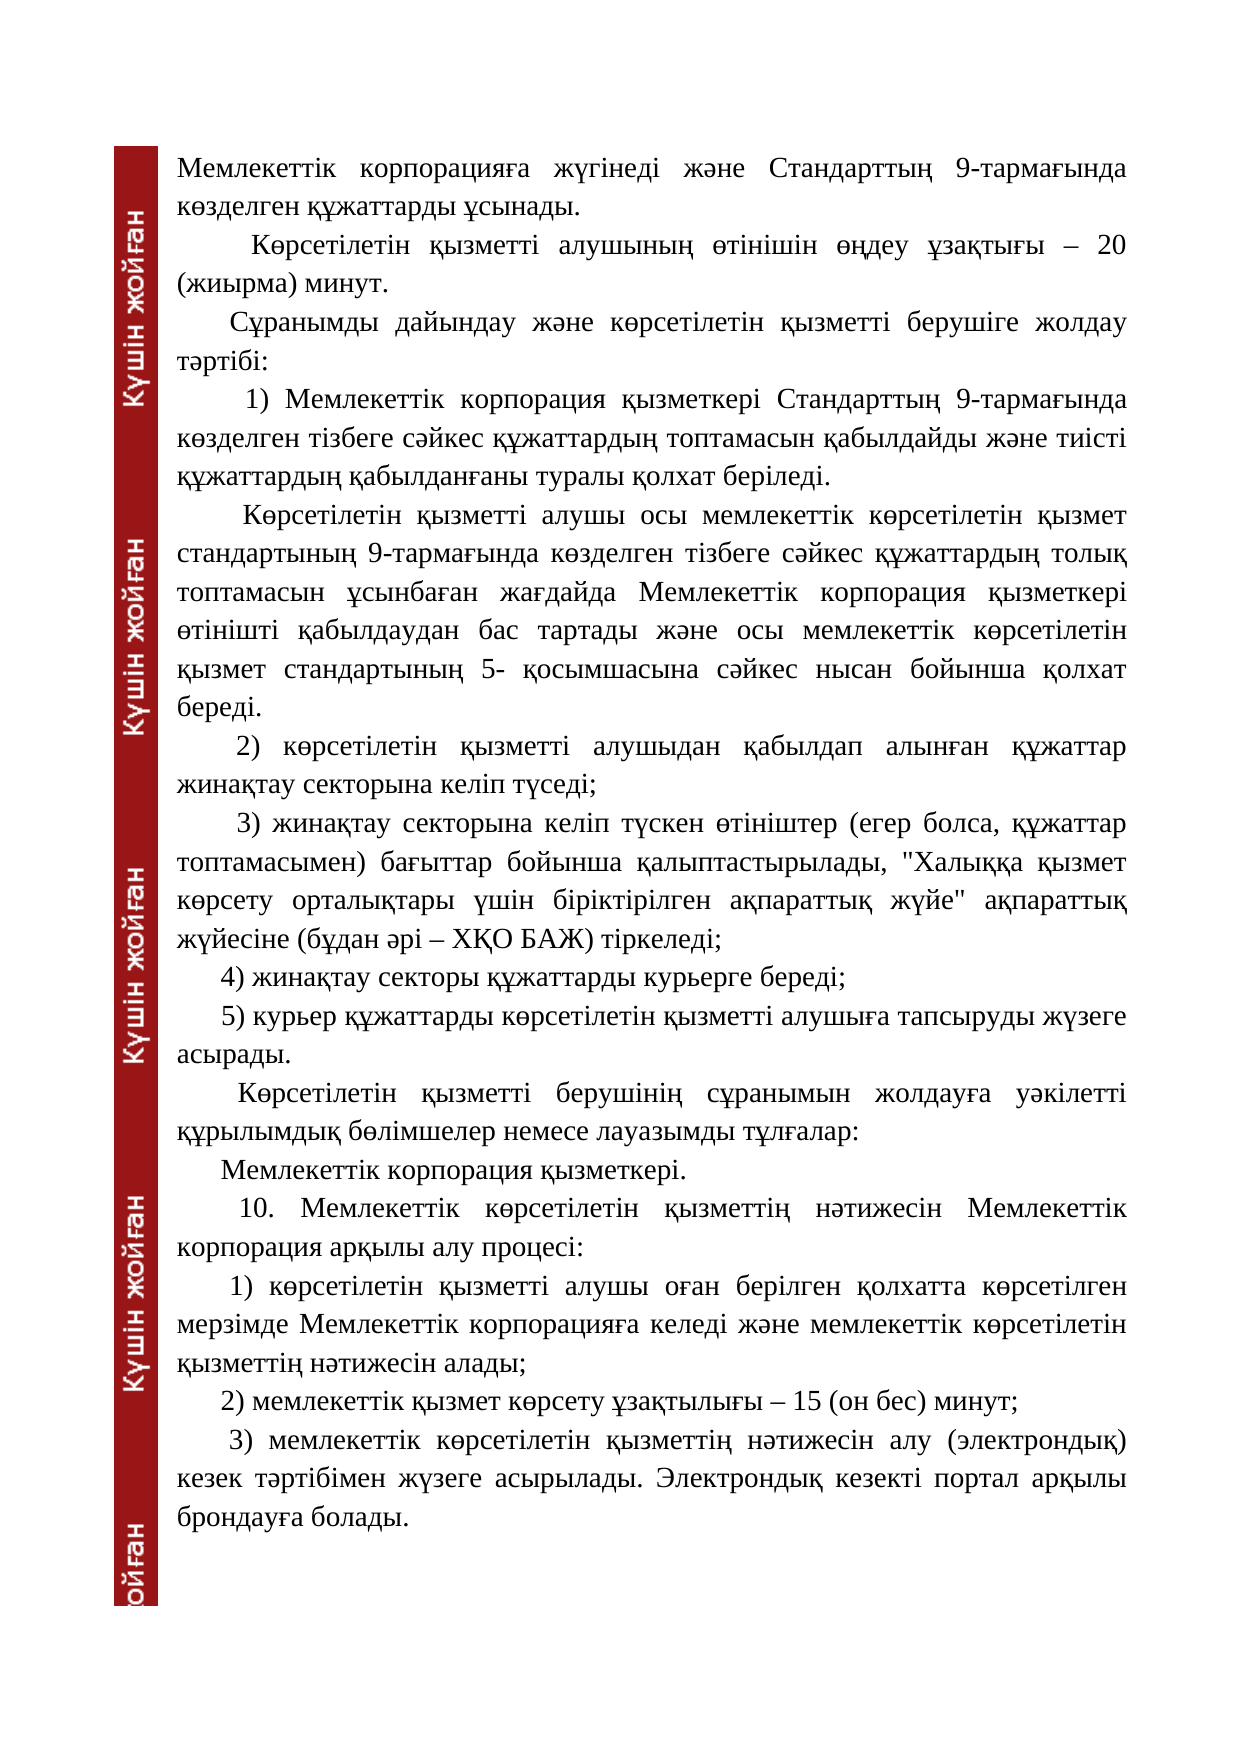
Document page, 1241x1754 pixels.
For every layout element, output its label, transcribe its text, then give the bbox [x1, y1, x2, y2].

picture [114, 1532, 158, 1606]
picture [114, 222, 158, 227]
text Сұранымды дайындау және көрсетілетін қызметті берушіге жолдау тәртібі: [112, 304, 1128, 376]
text 10. Мемлекеттік көрсетілетін қызметтің нәтижесін Мемлекеттік корпорация арқылы алу процесі: [112, 1191, 1128, 1263]
text 1) Мемлекеттік корпорация қызметкері Стандарттың 9-тармағында көзделген тізбеге сәйкес құжаттардың топтамасын қабылдайды және тиісті құжаттардың қабылданғаны туралы қолхат беріледі. [112, 381, 1128, 492]
picture [114, 299, 158, 304]
text Көрсетiлетiн қызметті алушының өтiнiшiн өңдеу ұзақтығы – 20 (жиырма) минут. [112, 227, 1128, 299]
picture [114, 1263, 158, 1268]
text 3) мемлекеттік көрсетілетін қызметтің нәтижесін алу (электрондық) кезек тәртібімен жүзеге асырылады. Электрондық кезекті портал арқылы брондауға болады. [112, 1422, 1128, 1532]
text 5) курьер құжаттарды көрсетiлетiн қызметті алушыға тапсыруды жүзеге асырады. [112, 998, 1128, 1070]
text Көрсетiлетiн қызметті берушінің сұранымын жолдауға уәкілетті құрылымдық бөлімшелер немесе лауазымды тұлғалар: [112, 1075, 1128, 1147]
picture [114, 723, 158, 728]
text 1) көрсетілетін қызметті алушы оған берілген қолхатта көрсетілген мерзімде Мемлекеттік корпорацияға келеді және мемлекеттік көрсетілетін қызметтің нәтижесін алады; [112, 1268, 1128, 1378]
text 3) жинақтау секторына келіп түскен өтініштер (егер болса, құжаттар топтамасымен) бағыттар бойынша қалыптастырылады, "Халыққа қызмет көрсету орталықтары үшін біріктірілген ақпараттық жүйе" ақпараттық жүйесіне (бұдан әрі – ХҚО БАЖ) тіркеледі; [112, 805, 1128, 954]
text 2) мемлекеттік қызмет көрсету ұзақтылығы – 15 (он бес) минут; [112, 1383, 1128, 1417]
picture [114, 376, 158, 381]
picture [114, 954, 158, 959]
text 4) жинақтау секторы құжаттарды курьерге береді; [112, 959, 1128, 993]
picture [114, 1417, 158, 1422]
picture [114, 993, 158, 998]
picture [114, 1147, 158, 1152]
text 2) көрсетiлетiн қызметті алушыдан қабылдап алынған құжаттар жинақтау секторына келіп түседі; [112, 728, 1128, 800]
picture [114, 146, 158, 150]
text Көрсетілетін қызметті алушы осы мемлекеттік көрсетілетін қызмет стандартының 9-тармағында көзделген тізбеге сәйкес құжаттардың толық топтамасын ұсынбаған жағдайда Мемлекеттік корпорация қызметкері өтінішті қабылдаудан бас тартады және осы мемлекеттік көрсетілетін қызмет стандартының 5- қосымшасына сәйкес нысан бойынша қолхат береді. [112, 497, 1128, 723]
picture [114, 1070, 158, 1075]
picture [114, 492, 158, 497]
picture [114, 800, 158, 805]
picture [114, 1186, 158, 1191]
picture [114, 1378, 158, 1383]
text Мемлекеттік корпорация қызметкері. [112, 1152, 1128, 1186]
